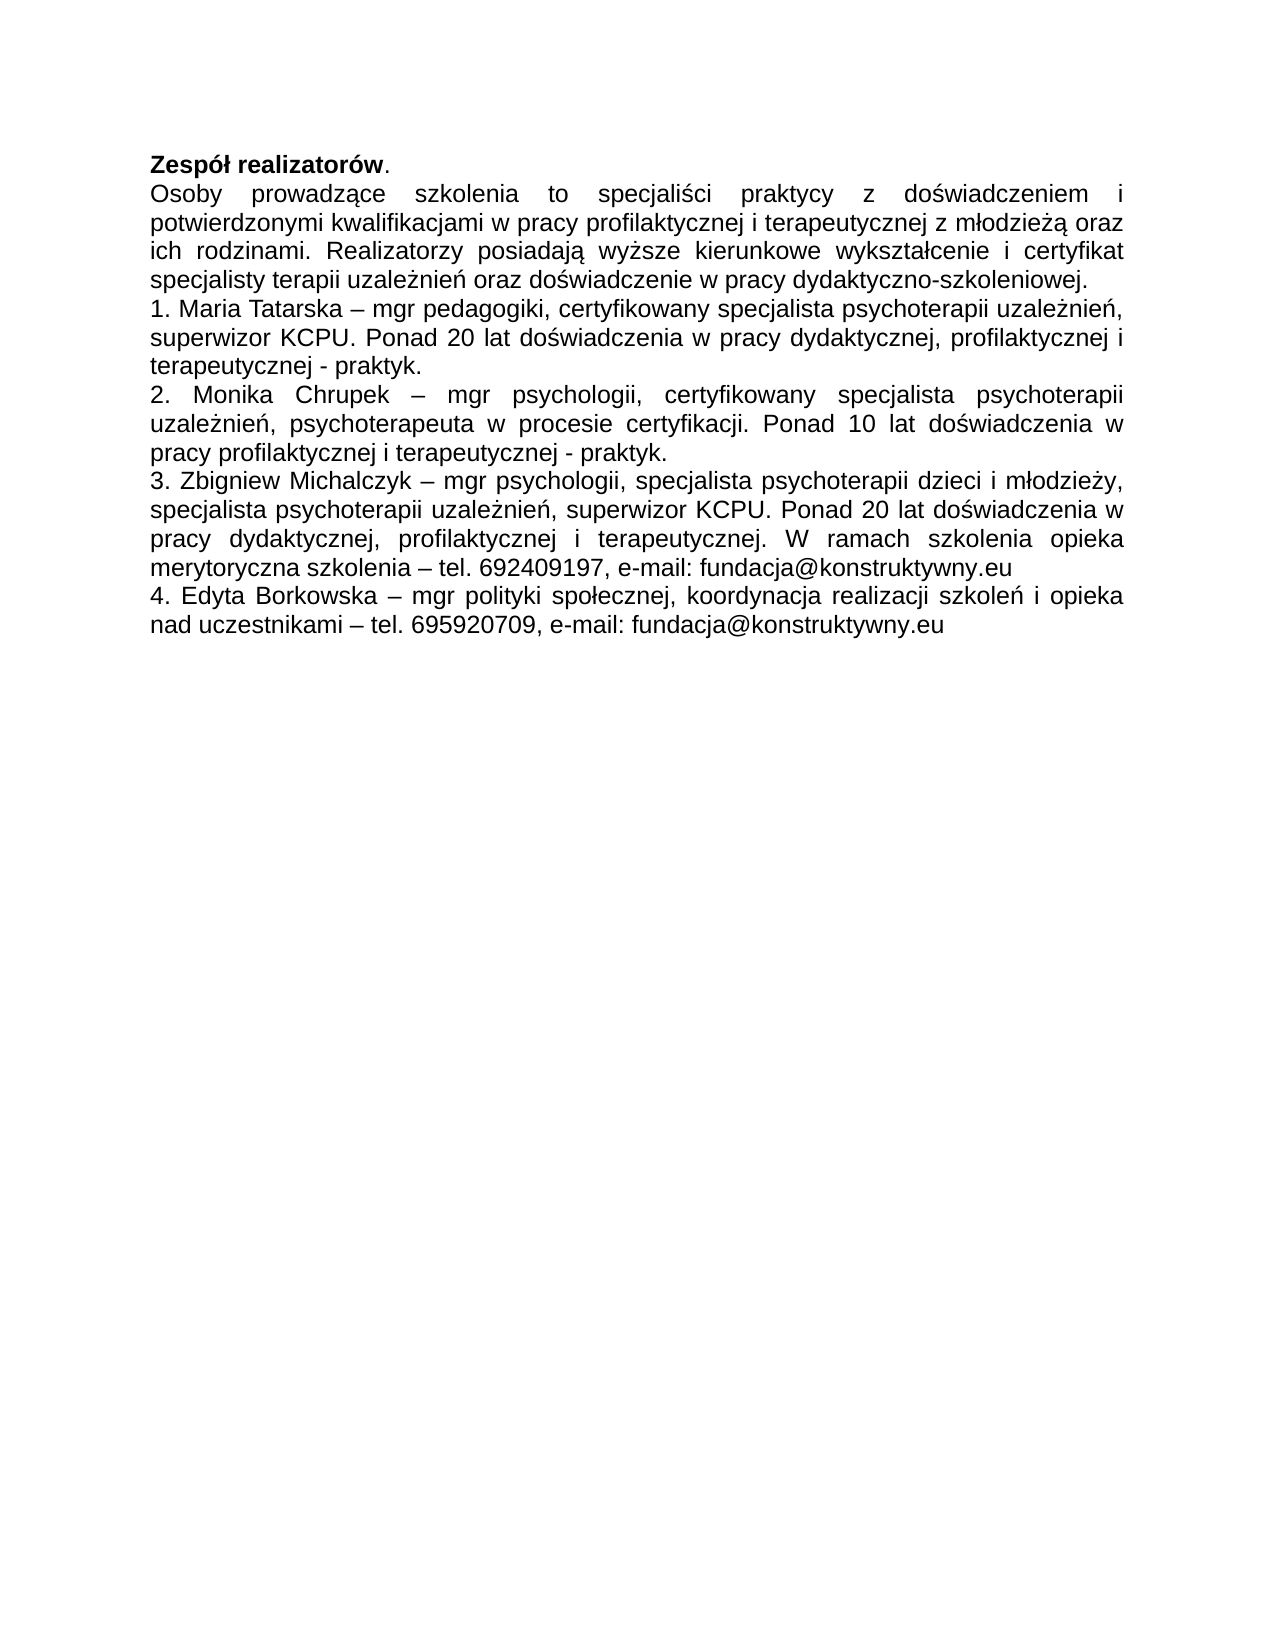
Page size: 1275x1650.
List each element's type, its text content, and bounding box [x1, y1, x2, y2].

text Zespół realizatorów. [150, 150, 1125, 179]
text 1. Maria Tatarska – mgr pedagogiki, certyfikowany specjalista psychoterapii uzależnień, superwizor KCPU. Ponad 20 lat doświadczenia w pracy dydaktycznej, profilaktycznej i terapeutycznej - praktyk. [150, 294, 1125, 380]
text Osoby prowadzące szkolenia to specjaliści praktycy z doświadczeniem i potwierdzonymi kwalifikacjami w pracy profilaktycznej i terapeutycznej z młodzieżą oraz ich rodzinami. Realizatorzy posiadają wyższe kierunkowe wykształcenie i certyfikat specjalisty terapii uzależnień oraz doświadczenie w pracy dydaktyczno-szkoleniowej. [150, 179, 1125, 294]
text 2. Monika Chrupek – mgr psychologii, certyfikowany specjalista psychoterapii uzależnień, psychoterapeuta w procesie certyfikacji. Ponad 10 lat doświadczenia w pracy profilaktycznej i terapeutycznej - praktyk. [150, 380, 1125, 466]
text 4. Edyta Borkowska – mgr polityki społecznej, koordynacja realizacji szkoleń i opieka nad uczestnikami – tel. 695920709, e-mail: fundacja@konstruktywny.eu [150, 581, 1125, 639]
text 3. Zbigniew Michalczyk – mgr psychologii, specjalista psychoterapii dzieci i młodzieży, specjalista psychoterapii uzależnień, superwizor KCPU. Ponad 20 lat doświadczenia w pracy dydaktycznej, profilaktycznej i terapeutycznej. W ramach szkolenia opieka merytoryczna szkolenia – tel. 692409197, e-mail: fundacja@konstruktywny.eu [150, 466, 1125, 581]
